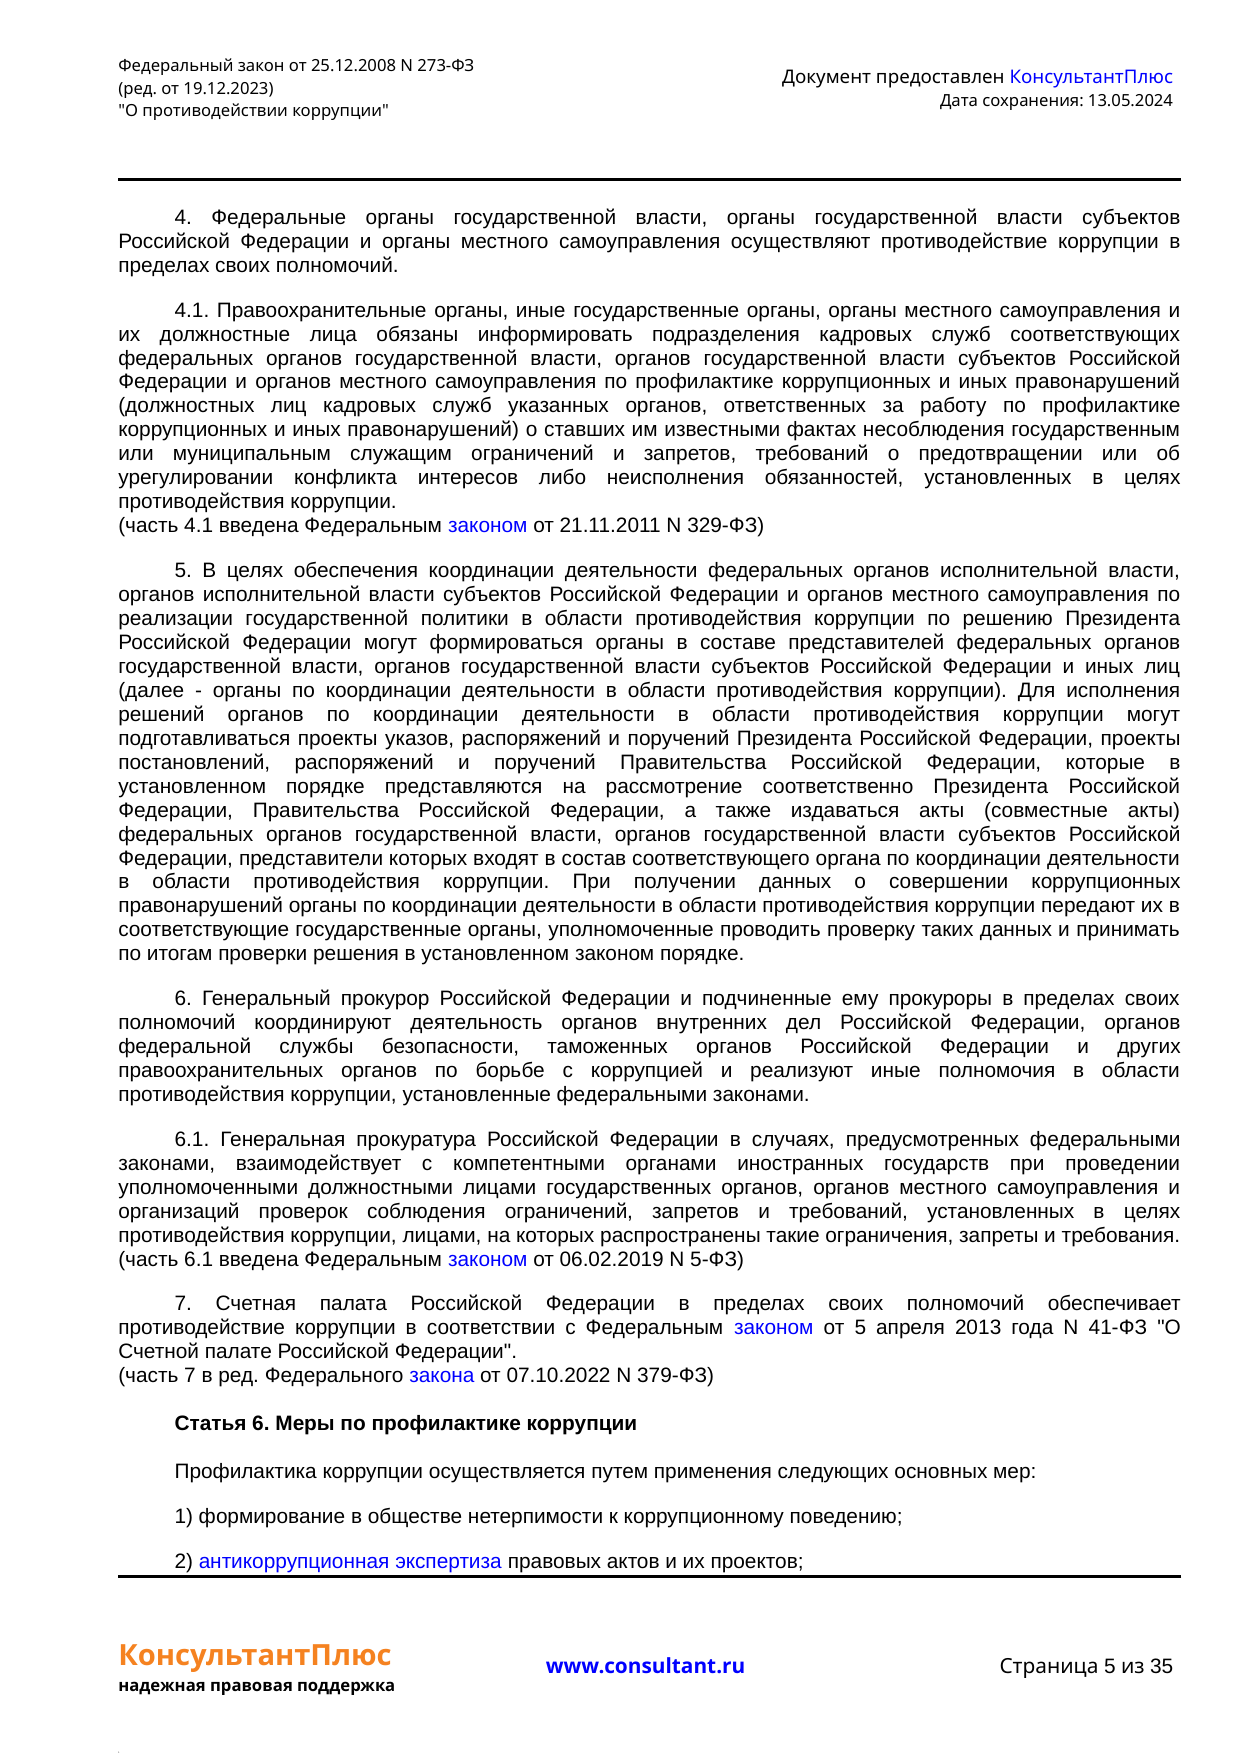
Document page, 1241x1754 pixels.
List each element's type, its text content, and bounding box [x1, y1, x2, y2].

title Статья 6. Меры по профилактике коррупции [118, 1411, 1181, 1435]
text 7. Счетная палата Российской Федерации в пределах своих полномочий обеспечивает противодействие коррупции в соответствии с Федеральным законом от 5 апреля 2013 года N 41-ФЗ "О Счетной палате Российской Федерации". [118, 1291, 1181, 1363]
text Профилактика коррупции осуществляется путем применения следующих основных мер: [118, 1459, 1181, 1483]
text 4. Федеральные органы государственной власти, органы государственной власти субъектов Российской Федерации и органы местного самоуправления осуществляют противодействие коррупции в пределах своих полномочий. [118, 205, 1181, 277]
text 2) антикоррупционная экспертиза правовых актов и их проектов; [118, 1548, 1181, 1572]
text 1) формирование в обществе нетерпимости к коррупционному поведению; [118, 1504, 1181, 1528]
text 6. Генеральный прокурор Российской Федерации и подчиненные ему прокуроры в пределах своих полномочий координируют деятельность органов внутренних дел Российской Федерации, органов федеральной службы безопасности, таможенных органов Российской Федерации и других правоохранительных органов по борьбе с коррупцией и реализуют иные полномочия в области противодействия коррупции, установленные федеральными законами. [118, 986, 1181, 1106]
text (часть 6.1 введена Федеральным законом от 06.02.2019 N 5-ФЗ) [118, 1246, 1181, 1270]
text 5. В целях обеспечения координации деятельности федеральных органов исполнительной власти, органов исполнительной власти субъектов Российской Федерации и органов местного самоуправления по реализации государственной политики в области противодействия коррупции по решению Президента Российской Федерации могут формироваться органы в составе представителей федеральных органов государственной власти, органов государственной власти субъектов Российской Федерации и иных лиц (далее - органы по координации деятельности в области противодействия коррупции). Для исполнения решений органов по координации деятельности в области противодействия коррупции могут подготавливаться проекты указов, распоряжений и поручений Президента Российской Федерации, проекты постановлений, распоряжений и поручений Правительства Российской Федерации, которые в установленном порядке представляются на рассмотрение соответственно Президента Российской Федерации, Правительства Российской Федерации, а также издаваться акты (совместные акты) федеральных органов государственной власти, органов государственной власти субъектов Российской Федерации, представители которых входят в состав соответствующего органа по координации деятельности в области противодействия коррупции. При получении данных о совершении коррупционных правонарушений органы по координации деятельности в области противодействия коррупции передают их в соответствующие государственные органы, уполномоченные проводить проверку таких данных и принимать по итогам проверки решения в установленном законом порядке. [118, 558, 1181, 965]
text (часть 4.1 введена Федеральным законом от 21.11.2011 N 329-ФЗ) [118, 513, 1181, 537]
text 4.1. Правоохранительные органы, иные государственные органы, органы местного самоуправления и их должностные лица обязаны информировать подразделения кадровых служб соответствующих федеральных органов государственной власти, органов государственной власти субъектов Российской Федерации и органов местного самоуправления по профилактике коррупционных и иных правонарушений (должностных лиц кадровых служб указанных органов, ответственных за работу по профилактике коррупционных и иных правонарушений) о ставших им известными фактах несоблюдения государственным или муниципальным служащим ограничений и запретов, требований о предотвращении или об урегулировании конфликта интересов либо неисполнения обязанностей, установленных в целях противодействия коррупции. [118, 297, 1181, 513]
text 6.1. Генеральная прокуратура Российской Федерации в случаях, предусмотренных федеральными законами, взаимодействует с компетентными органами иностранных государств при проведении уполномоченными должностными лицами государственных органов, органов местного самоуправления и организаций проверок соблюдения ограничений, запретов и требований, установленных в целях противодействия коррупции, лицами, на которых распространены такие ограничения, запреты и требования. [118, 1127, 1181, 1246]
text (часть 7 в ред. Федерального закона от 07.10.2022 N 379-ФЗ) [118, 1363, 1181, 1387]
